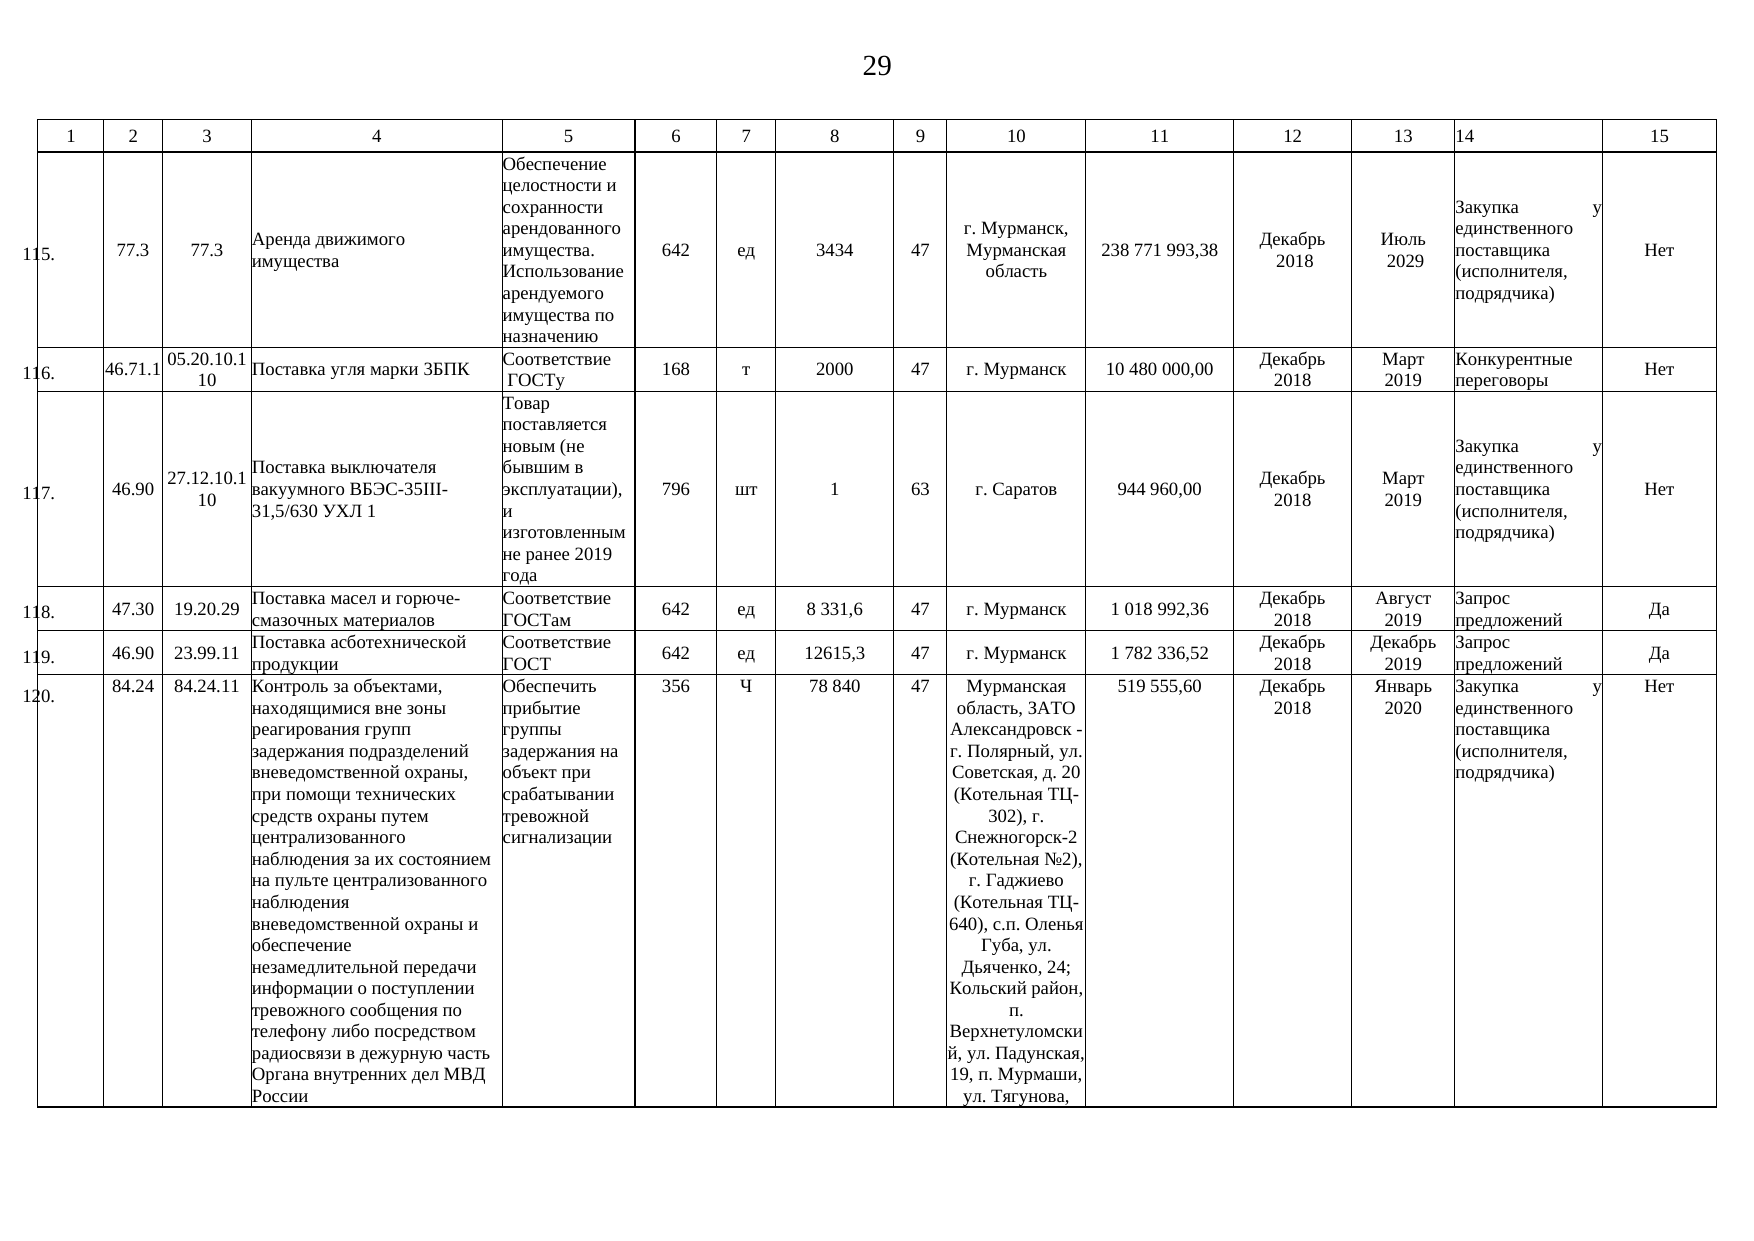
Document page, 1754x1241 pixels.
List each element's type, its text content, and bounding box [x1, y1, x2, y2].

table_cell Декабрь 2018 [1234, 153, 1351, 347]
table_cell 47 [894, 348, 946, 391]
table_cell г. Мурманск [947, 587, 1085, 630]
table_cell Соответствие ГОСТ [503, 631, 634, 674]
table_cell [503, 153, 634, 347]
table_cell 77.3 [163, 153, 251, 347]
table_cell Декабрь 2018 [1234, 348, 1351, 391]
table_cell Закупка у единственного поставщика (исполнителя, подрядчика) [1455, 392, 1602, 586]
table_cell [1455, 675, 1602, 1106]
table_cell 63 [894, 392, 946, 586]
table_cell 2000 [776, 348, 893, 391]
table_cell Соответствие ГОСТам [503, 587, 634, 630]
table_cell 642 [636, 631, 716, 674]
table_header 11 [1086, 120, 1233, 151]
table_cell г. Мурманск, Мурманская область [947, 153, 1085, 347]
table_header 6 [636, 120, 716, 151]
table_cell Запрос предложений [1455, 587, 1602, 630]
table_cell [252, 675, 502, 1106]
table_cell Март 2019 [1352, 348, 1454, 391]
table_cell Конкурентные переговоры [1455, 348, 1602, 391]
table_cell 1 782 336,52 [1086, 631, 1233, 674]
table_header 3 [163, 120, 251, 151]
table_cell Декабрь 2019 [1352, 631, 1454, 674]
table_cell Декабрь 2018 [1234, 587, 1351, 630]
table_cell 78 840 [776, 675, 893, 1106]
table_cell Поставка угля марки 3БПК [252, 348, 502, 391]
table_cell Да [1603, 631, 1716, 674]
table_header 13 [1352, 120, 1454, 151]
table_cell Поставка асботехнической продукции [252, 631, 502, 674]
table_cell 47 [894, 153, 946, 347]
table_cell 12615,3 [776, 631, 893, 674]
table_cell 46.90 [104, 392, 162, 586]
table_cell 05.20.10.110 [163, 348, 251, 391]
table_cell Декабрь 2018 [1234, 675, 1351, 1106]
table_cell 642 [636, 587, 716, 630]
table_cell 642 [636, 153, 716, 347]
table_cell Январь 2020 [1352, 675, 1454, 1106]
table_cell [503, 675, 634, 1106]
table_cell [38, 348, 103, 391]
table_cell Ч [717, 675, 775, 1106]
table_cell Аренда движимого имущества [252, 153, 502, 347]
table_header 2 [104, 120, 162, 151]
table_cell 46.71.1 [104, 348, 162, 391]
table_cell [38, 153, 103, 347]
table_cell [38, 392, 103, 586]
table_header 10 [947, 120, 1085, 151]
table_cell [947, 675, 1085, 1106]
table_cell Нет [1603, 153, 1716, 347]
table_cell Да [1603, 587, 1716, 630]
table_cell 19.20.29 [163, 587, 251, 630]
table_cell Декабрь 2018 [1234, 631, 1351, 674]
table_cell ед [717, 587, 775, 630]
table_cell 47.30 [104, 587, 162, 630]
table_cell 168 [636, 348, 716, 391]
table_cell 796 [636, 392, 716, 586]
table_cell 8 331,6 [776, 587, 893, 630]
table_cell 47 [894, 631, 946, 674]
table_cell Поставка масел и горюче-смазочных материалов [252, 587, 502, 630]
table_cell 3434 [776, 153, 893, 347]
table_header 5 [503, 120, 634, 151]
table_cell 77.3 [104, 153, 162, 347]
table_header 12 [1234, 120, 1351, 151]
table_header 7 [717, 120, 775, 151]
table_cell шт [717, 392, 775, 586]
table_header 8 [776, 120, 893, 151]
table_cell 47 [894, 675, 946, 1106]
table_cell Июль 2029 [1352, 153, 1454, 347]
table_cell 356 [636, 675, 716, 1106]
table_cell ед [717, 631, 775, 674]
table_cell Нет [1603, 675, 1716, 1106]
table_cell 46.90 [104, 631, 162, 674]
table_header 14 [1455, 120, 1602, 151]
table_cell т [717, 348, 775, 391]
table_cell 944 960,00 [1086, 392, 1233, 586]
table_cell 10 480 000,00 [1086, 348, 1233, 391]
table_cell ед [717, 153, 775, 347]
table_cell [38, 631, 103, 674]
table_cell 1 018 992,36 [1086, 587, 1233, 630]
table_header 4 [252, 120, 502, 151]
table_cell г. Мурманск [947, 348, 1085, 391]
table_cell г. Саратов [947, 392, 1085, 586]
table_cell Нет [1603, 392, 1716, 586]
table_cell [1455, 153, 1602, 347]
table_cell Август 2019 [1352, 587, 1454, 630]
table_cell 519 555,60 [1086, 675, 1233, 1106]
table_cell Соответствие ГОСТу [503, 348, 634, 391]
table_cell Поставка выключателя вакуумного ВБЭС-35III-31,5/630 УХЛ 1 [252, 392, 502, 586]
table_header 9 [894, 120, 946, 151]
table_cell Декабрь 2018 [1234, 392, 1351, 586]
table_cell 84.24 [104, 675, 162, 1106]
table_cell 23.99.11 [163, 631, 251, 674]
table_cell [38, 675, 103, 1106]
table_cell 27.12.10.110 [163, 392, 251, 586]
table_cell Товар поставляется новым (не бывшим в эксплуатации), и изготовленным не ранее 2019 года [503, 392, 634, 586]
table_cell 1 [776, 392, 893, 586]
table_cell 238 771 993,38 [1086, 153, 1233, 347]
table_cell [38, 587, 103, 630]
table_cell 84.24.11 [163, 675, 251, 1106]
table_cell Март 2019 [1352, 392, 1454, 586]
table_cell 47 [894, 587, 946, 630]
table_cell г. Мурманск [947, 631, 1085, 674]
table_cell Запрос предложений [1455, 631, 1602, 674]
table_cell Нет [1603, 348, 1716, 391]
table_header 15 [1603, 120, 1716, 151]
table_header 1 [38, 120, 103, 151]
